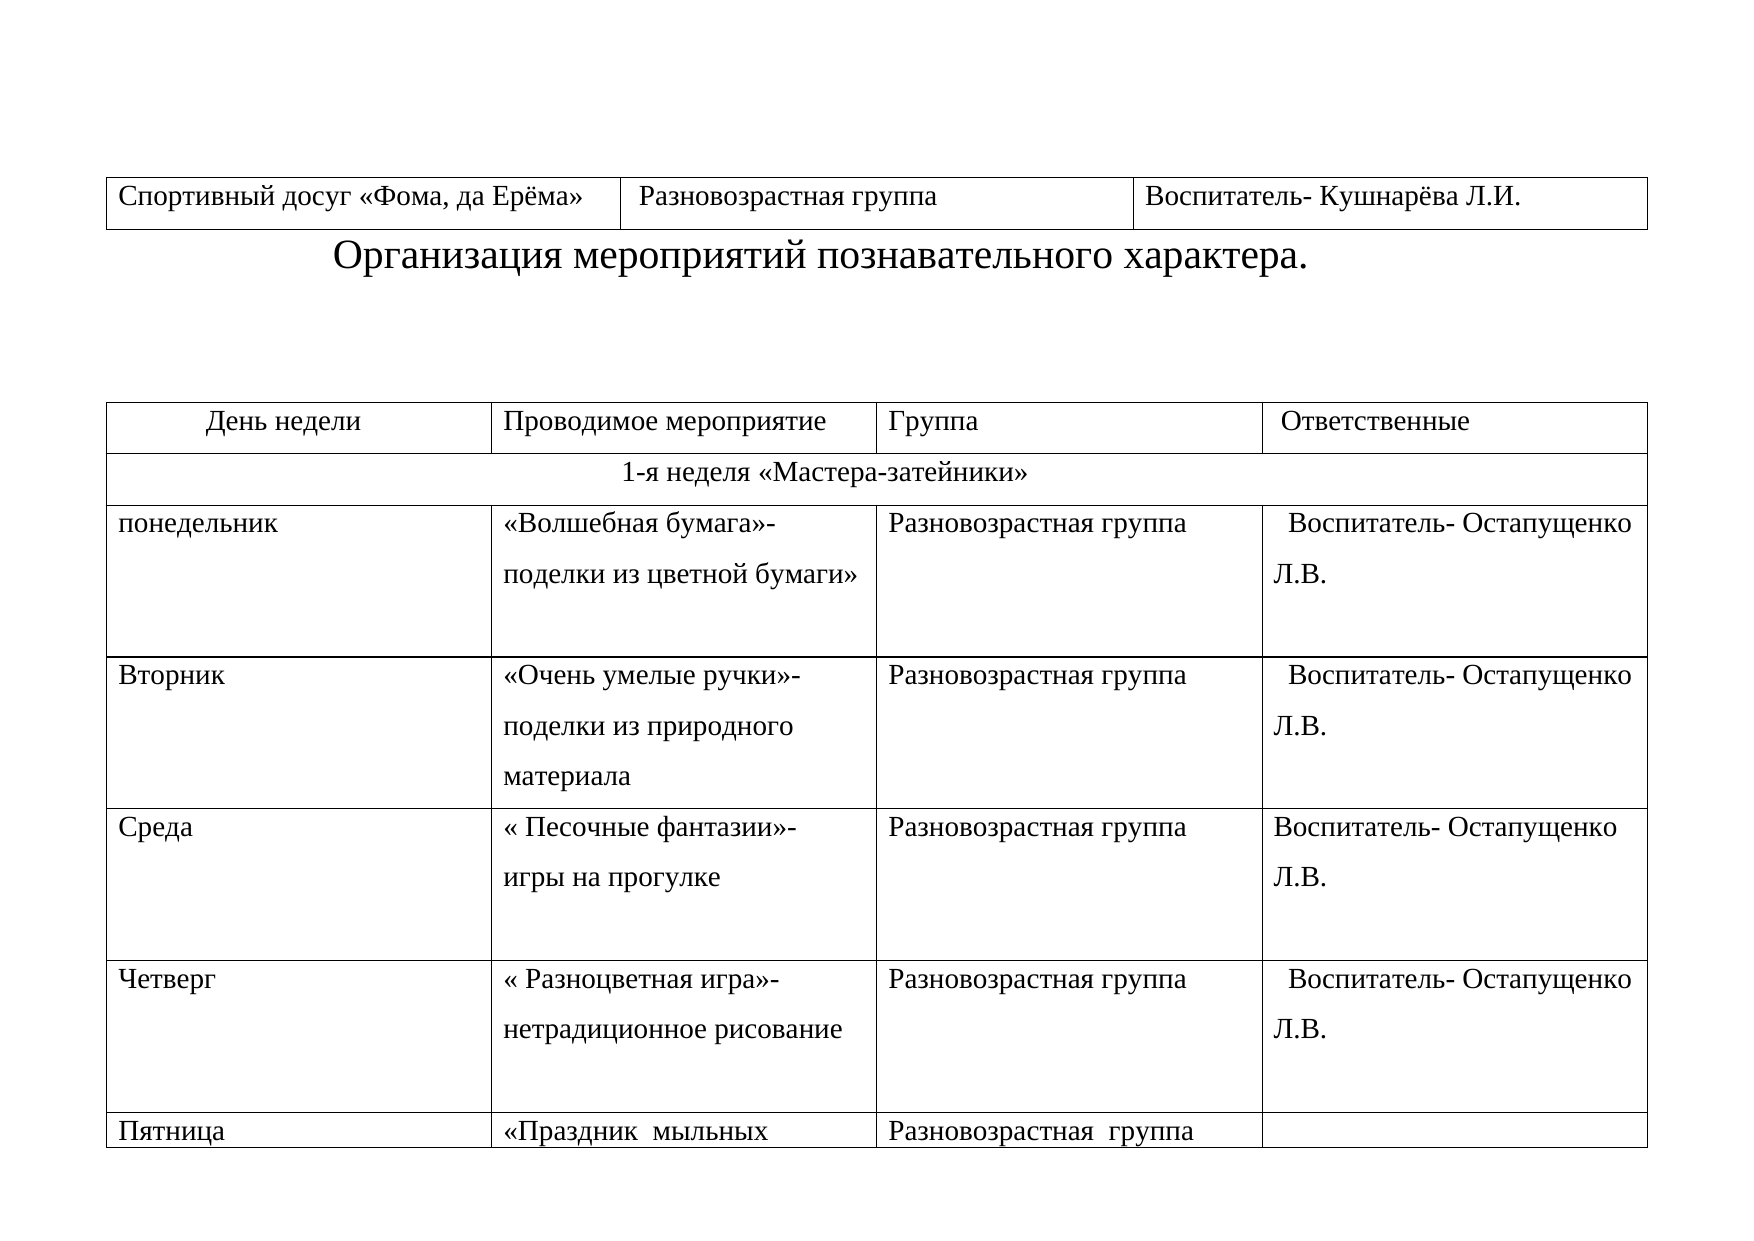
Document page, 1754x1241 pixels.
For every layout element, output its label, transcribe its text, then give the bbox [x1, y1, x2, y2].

table_header Проводимое мероприятие [492, 403, 876, 453]
table_cell « Песочные фантазии»- игры на прогулке [492, 809, 876, 960]
table_cell 1-я неделя «Мастера-затейники» [107, 454, 1647, 504]
table_cell понедельник [107, 506, 491, 656]
table_header Ответственные [1263, 403, 1647, 453]
table_cell Воспитатель- Остапущенко Л.В. [1263, 658, 1647, 808]
table_cell Разновозрастная группа [877, 658, 1262, 808]
table_cell Воспитатель- Остапущенко Л.В. [1263, 809, 1647, 960]
table_cell Разновозрастная группа [877, 961, 1262, 1112]
table_cell Среда [107, 809, 491, 960]
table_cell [877, 1113, 1262, 1147]
table_cell Вторник [107, 658, 491, 808]
table_cell Четверг [107, 961, 491, 1112]
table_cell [1134, 178, 1647, 228]
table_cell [621, 178, 1133, 228]
table_cell Спортивный досуг «Фома, да Ерёма» [107, 178, 620, 228]
text Организация мероприятий познавательного характера. [118, 230, 1636, 277]
table_cell Воспитатель- Остапущенко Л.В. [1263, 506, 1647, 656]
table_cell «Волшебная бумага»- поделки из цветной бумаги» [492, 506, 876, 656]
table_cell Пятница [107, 1113, 491, 1147]
table_cell Воспитатель- Остапущенко Л.В. [1263, 961, 1647, 1112]
table_header Группа [877, 403, 1262, 453]
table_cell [1263, 1113, 1647, 1147]
table_header День недели [107, 403, 491, 453]
table_cell « Разноцветная игра»- нетрадиционное рисование [492, 961, 876, 1112]
table_cell «Очень умелые ручки»- поделки из природного материала [492, 658, 876, 808]
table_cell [492, 1113, 876, 1147]
table_cell Разновозрастная группа [877, 506, 1262, 656]
table_cell Разновозрастная группа [877, 809, 1262, 960]
